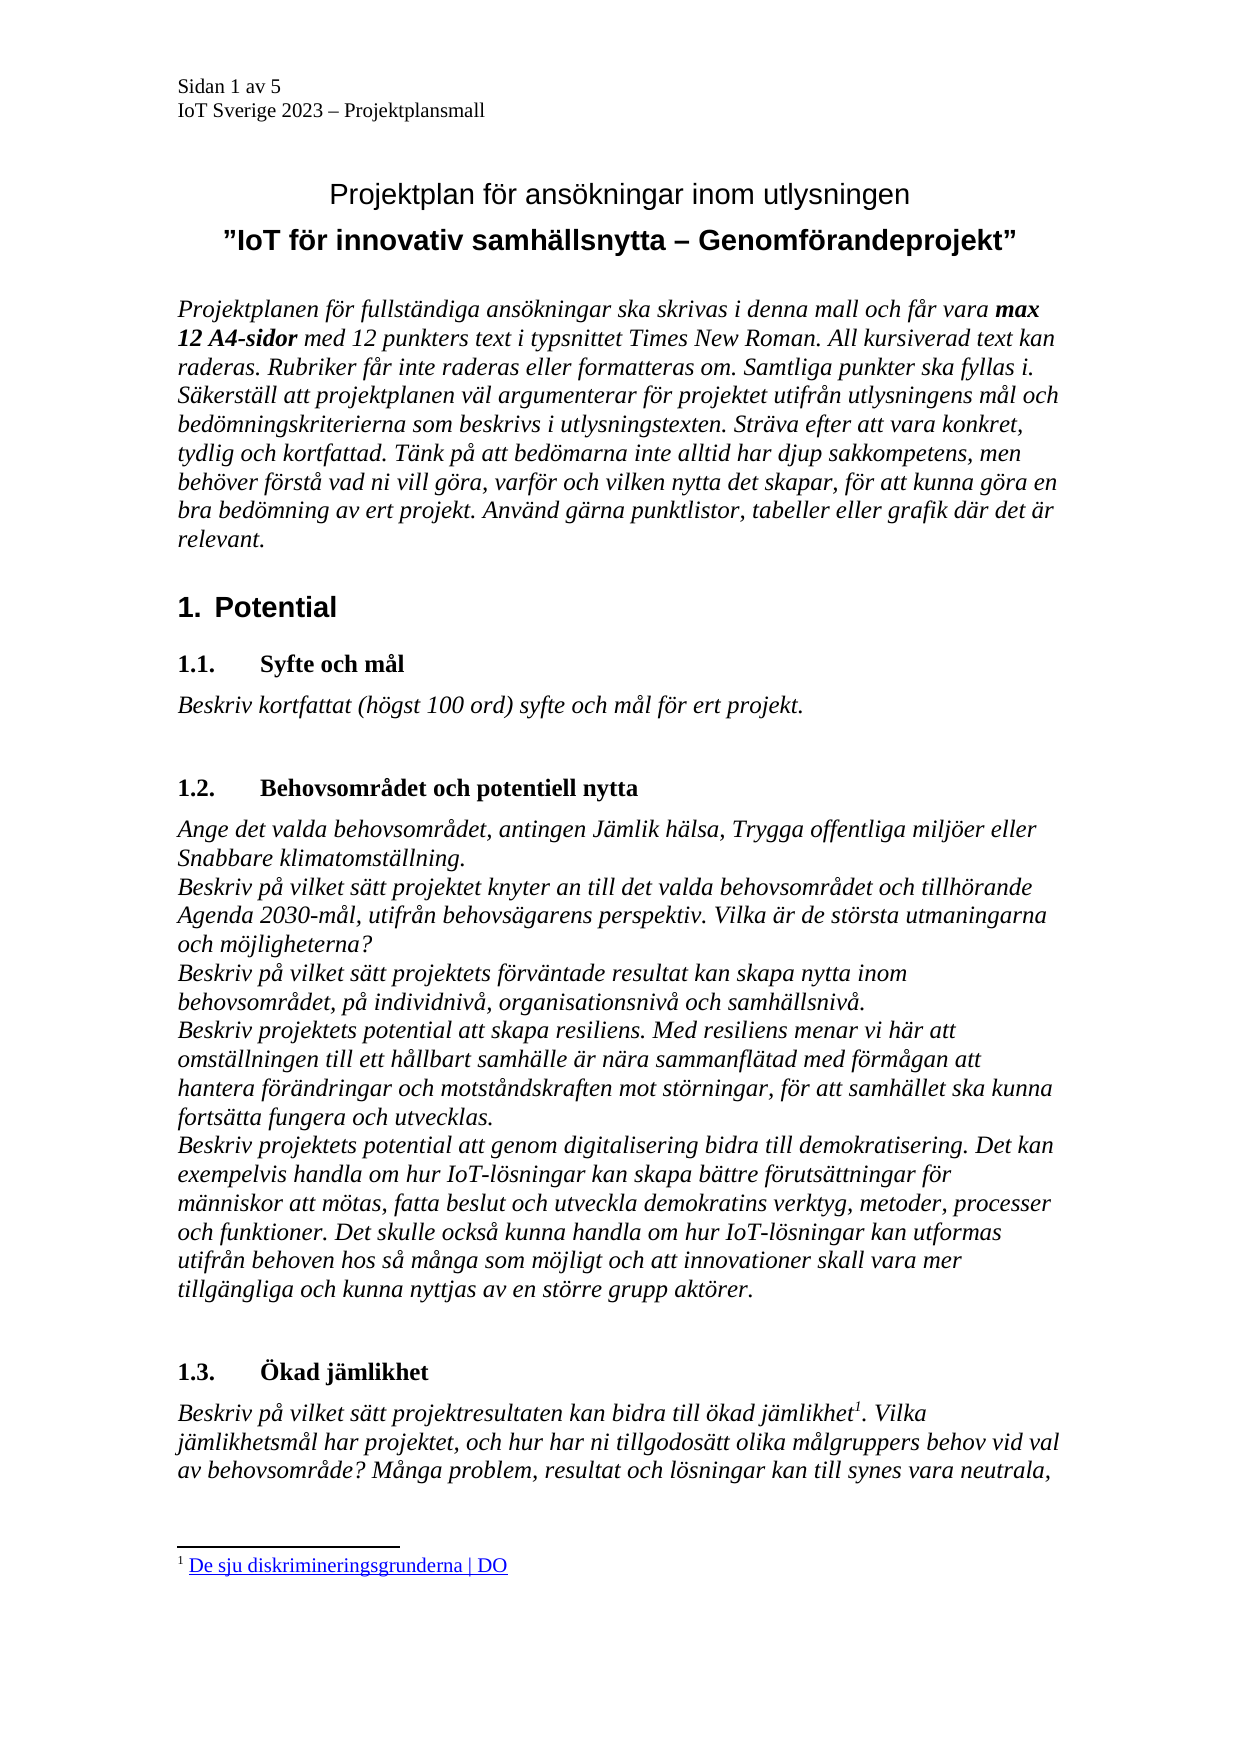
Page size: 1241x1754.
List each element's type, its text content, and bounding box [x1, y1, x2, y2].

text Beskriv kortfattat (högst 100 ord) syfte och mål för ert projekt. [177, 690, 1063, 719]
subtitle Potential [177, 591, 1063, 624]
text Beskriv projektets potential att skapa resiliens. Med resiliens menar vi här att omställningen till ett hållbart samhälle är nära sammanflätad med förmågan att hantera förändringar och motståndskraften mot störningar, för att samhället ska kunna fortsätta fungera och utvecklas. [177, 1015, 1063, 1130]
subtitle Syfte och mål [177, 649, 1063, 678]
text Beskriv på vilket sätt projektet knyter an till det valda behovsområdet och tillhörande Agenda 2030-mål, utifrån behovsägarens perspektiv. Vilka är de största utmaningarna och möjligheterna? [177, 872, 1063, 958]
subtitle Ökad jämlikhet [177, 1357, 1063, 1385]
text Beskriv på vilket sätt projektets förväntade resultat kan skapa nytta inom behovsområdet, på individnivå, organisationsnivå och samhällsnivå. [177, 958, 1063, 1015]
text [177, 1398, 1063, 1484]
text Projektplanen för fullständiga ansökningar ska skrivas i denna mall och får vara max 12 A4-sidor med 12 punkters text i typsnittet Times New Roman. All kursiverad text kan raderas. Rubriker får inte raderas eller formatteras om. Samtliga punkter ska fyllas i. Säkerställ att projektplanen väl argumenterar för projektet utifrån utlysningens mål och bedömningskriterierna som beskrivs i utlysningstexten. Sträva efter att vara konkret, tydlig och kortfattad. Tänk på att bedömarna inte alltid har djup sakkompetens, men behöver förstå vad ni vill göra, varför och vilken nytta det skapar, för att kunna göra en bra bedömning av ert projekt. Använd gärna punktlistor, tabeller eller grafik där det är relevant. [177, 294, 1063, 553]
text Ange det valda behovsområdet, antingen Jämlik hälsa, Trygga offentliga miljöer eller Snabbare klimatomställning. [177, 814, 1063, 872]
subtitle Behovsområdet och potentiell nytta [177, 773, 1063, 802]
text Projektplan för ansökningar inom utlysningen [177, 177, 1063, 211]
text Beskriv projektets potential att genom digitalisering bidra till demokratisering. Det kan exempelvis handla om hur IoT-lösningar kan skapa bättre förutsättningar för människor att mötas, fatta beslut och utveckla demokratins verktyg, metoder, processer och funktioner. Det skulle också kunna handla om hur IoT-lösningar kan utformas utifrån behoven hos så många som möjligt och att innovationer skall vara mer tillgängliga och kunna nyttjas av en större grupp aktörer. [177, 1130, 1063, 1303]
text ”IoT för innovativ samhällsnytta – Genomförandeprojekt” [177, 223, 1063, 257]
